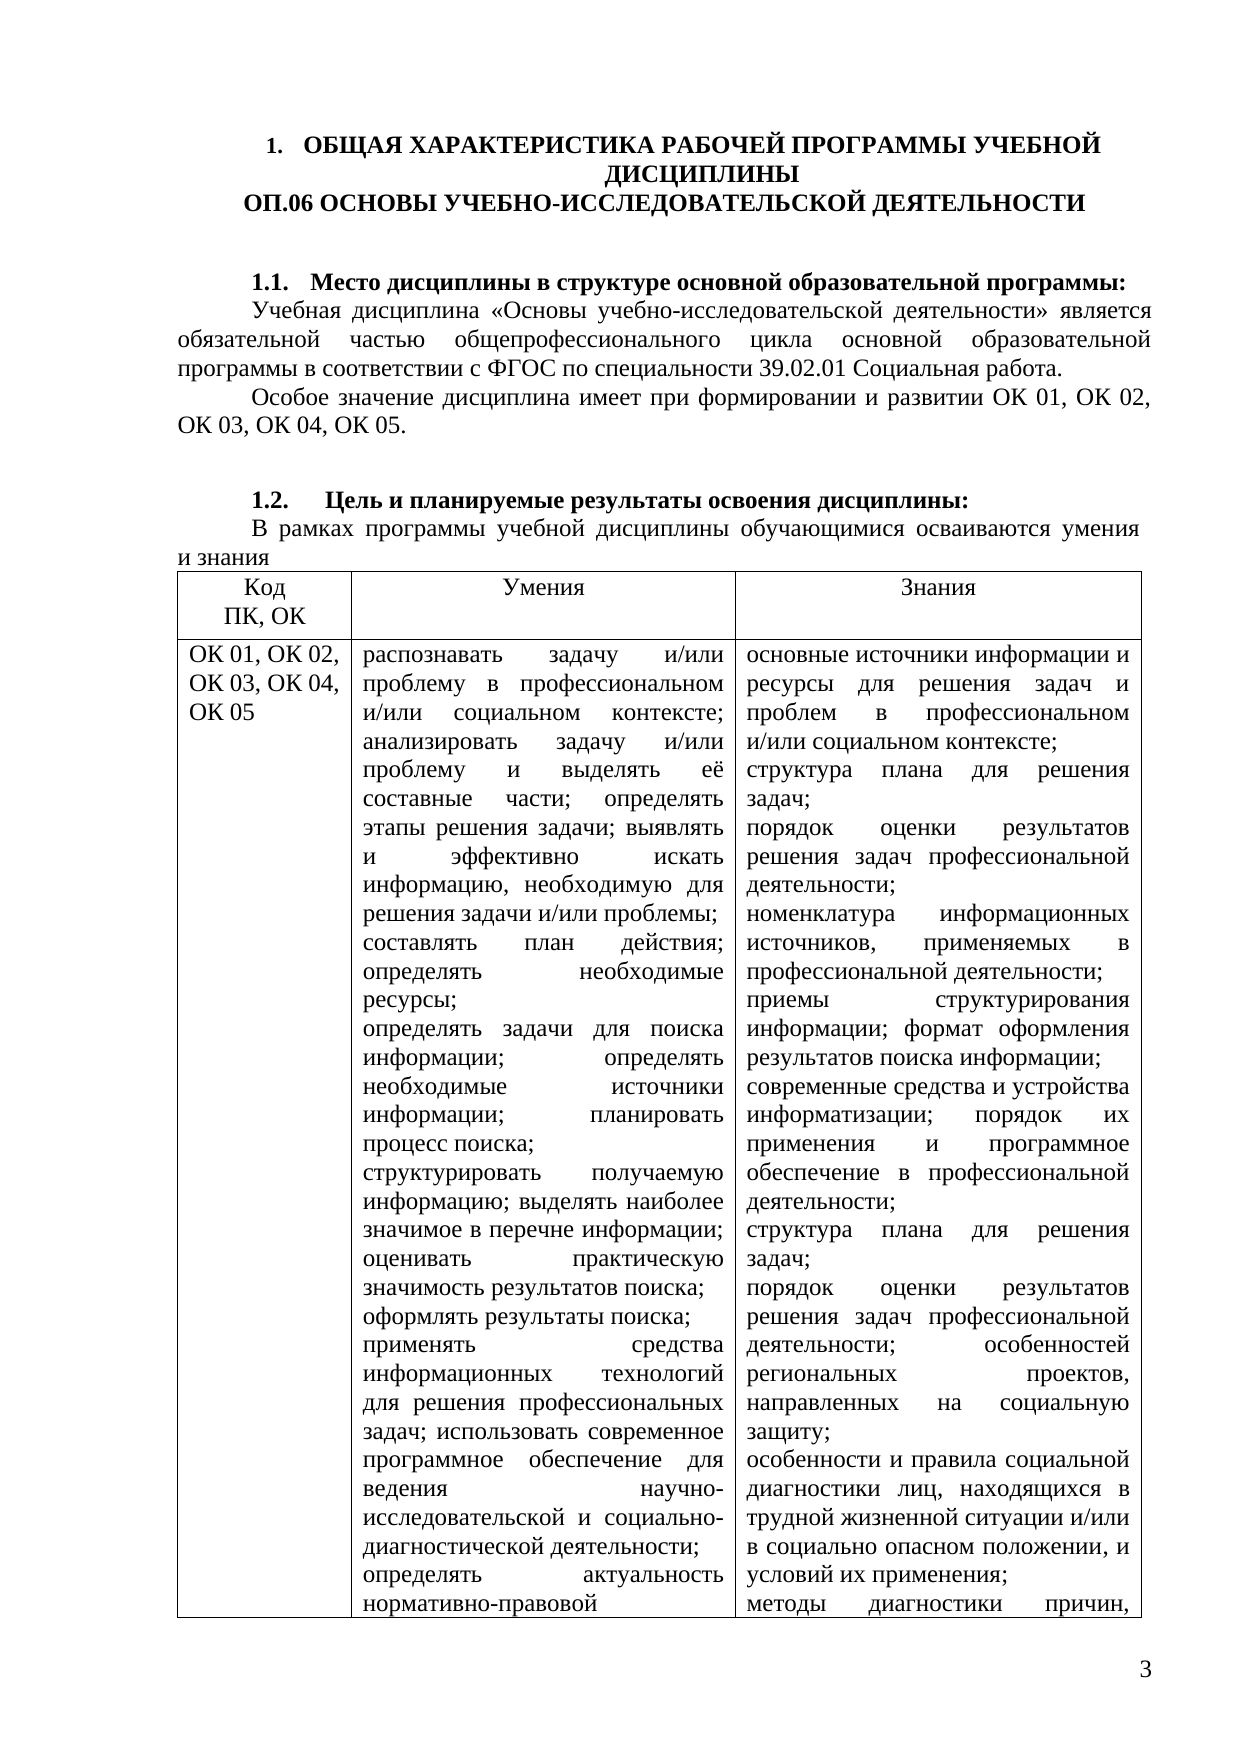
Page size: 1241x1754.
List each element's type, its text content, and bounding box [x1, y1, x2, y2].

text Особое значение дисциплина имеет при формировании и развитии ОК 01, ОК 02, ОК 03, ОК 04, ОК 05. [177, 382, 1152, 439]
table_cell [736, 640, 1141, 1617]
text Учебная дисциплина «Основы учебно-исследовательской деятельности» является обязательной частью общепрофессионального цикла основной образовательной программы в соответствии с ФГОС по специальности 39.02.01 Социальная работа. [177, 295, 1152, 382]
text В рамках программы учебной дисциплины обучающимися осваиваются умения и знания [177, 513, 1152, 571]
list Цель и планируемые результаты освоения дисциплины: [251, 485, 1152, 513]
text ОП.06 ОСНОВЫ УЧЕБНО-ИССЛЕДОВАТЕЛЬСКОЙ ДЕЯТЕЛЬНОСТИ [177, 188, 1152, 217]
list ОБЩАЯ ХАРАКТЕРИСТИКА РАБОЧЕЙ ПРОГРАММЫ УЧЕБНОЙ ДИСЦИПЛИНЫ [215, 131, 1152, 188]
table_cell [352, 640, 735, 1617]
table_header Код ПК, ОК [178, 572, 351, 638]
table_header Умения [352, 572, 735, 638]
table_header Знания [736, 572, 1141, 638]
list Место дисциплины в структуре основной образовательной программы: [177, 267, 1152, 295]
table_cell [178, 640, 351, 1617]
